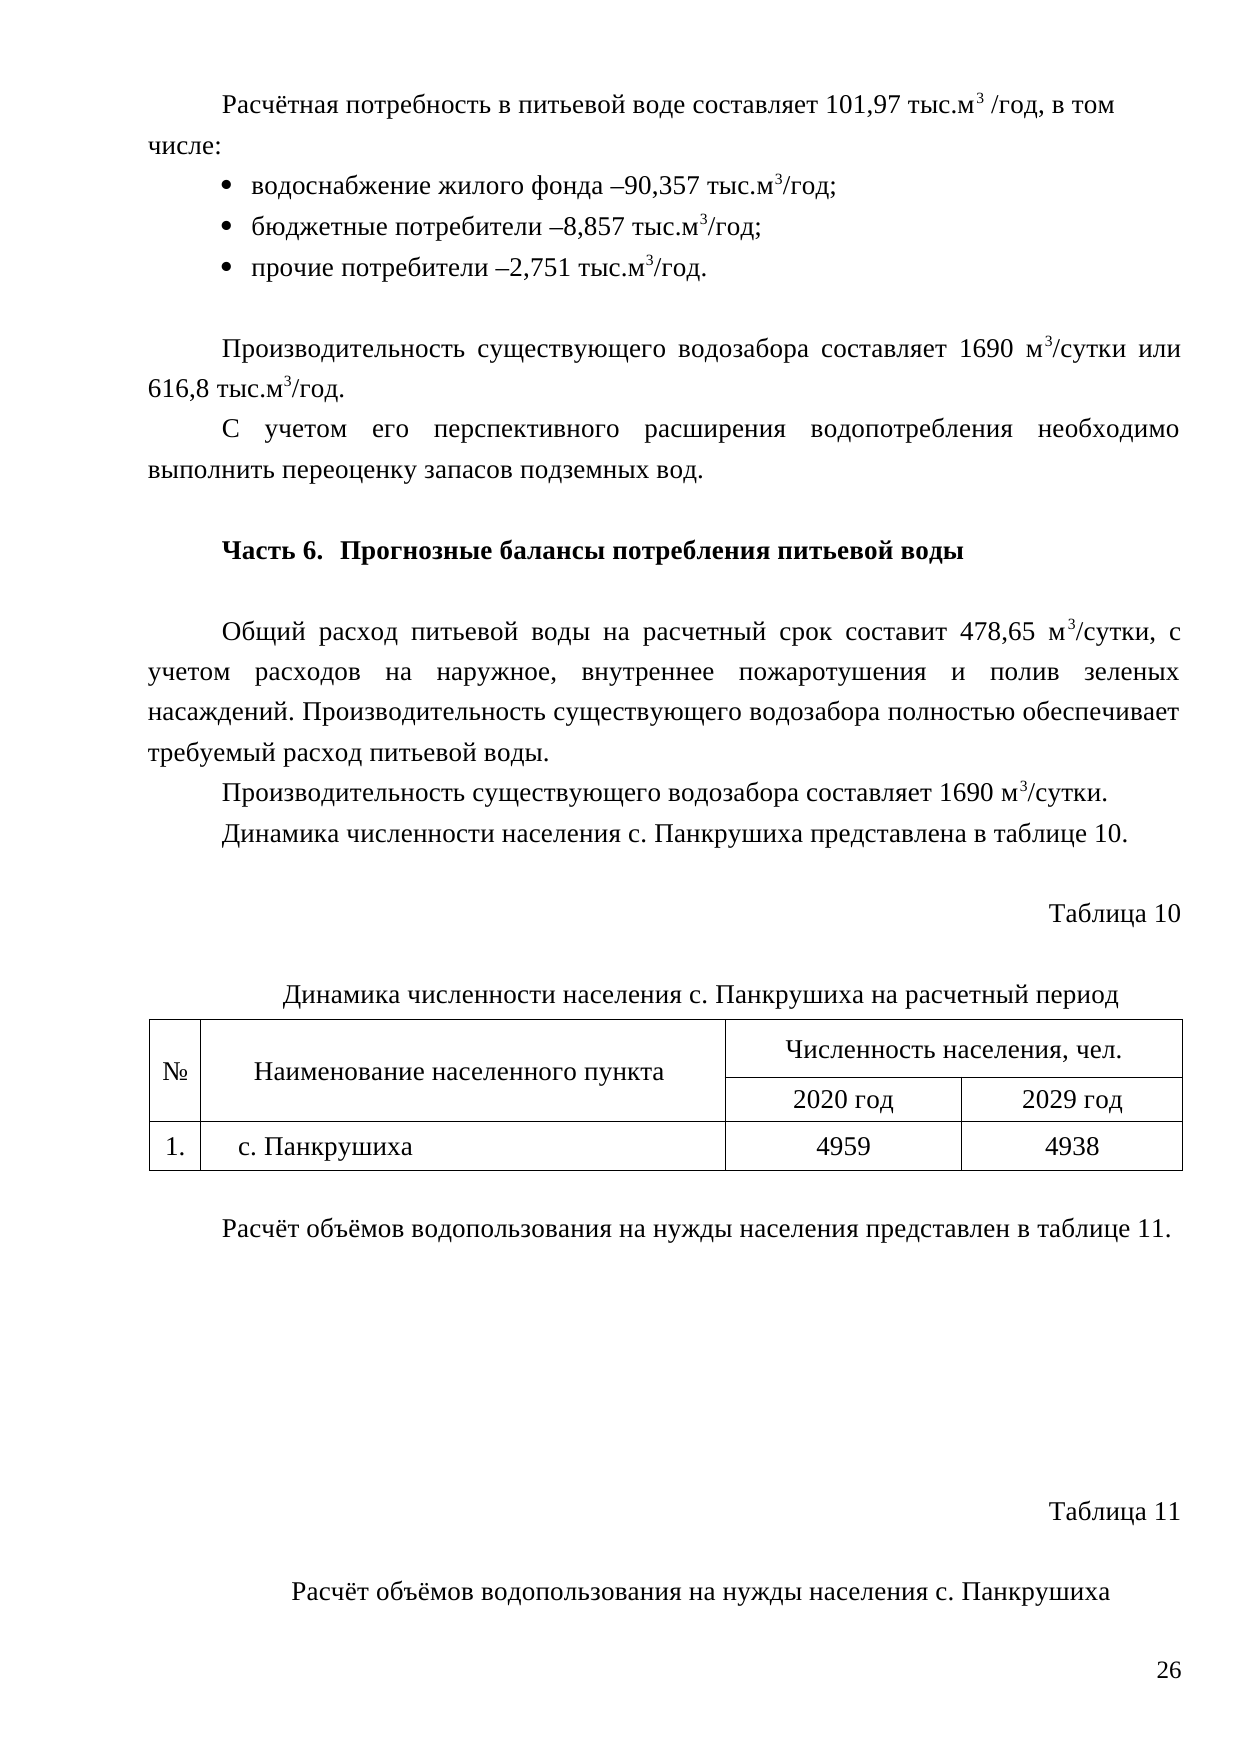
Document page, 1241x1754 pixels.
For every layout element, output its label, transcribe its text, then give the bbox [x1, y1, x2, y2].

table_cell 2029 год [962, 1078, 1182, 1121]
text Динамика численности населения с. Панкрушиха представлена в таблице 10. [148, 817, 1181, 848]
text Таблица 10 [148, 898, 1181, 929]
text Производительность существующего водозабора составляет 1690 м3/сутки или 616,8 тыс.м3/год. [148, 332, 1181, 403]
text Расчёт объёмов водопользования на нужды населения с. Панкрушиха [148, 1576, 1181, 1607]
table_header Численность населения, чел. [726, 1020, 1182, 1077]
text С учетом его перспективного расширения водопотребления необходимо выполнить переоценку запасов подземных вод. [148, 413, 1181, 484]
table_cell с. Панкрушиха [201, 1122, 725, 1170]
text Расчёт объёмов водопользования на нужды населения представлен в таблице 11. [148, 1212, 1181, 1243]
table_cell 4959 [726, 1122, 961, 1170]
text Таблица 11 [148, 1495, 1181, 1526]
text Расчётная потребность в питьевой воде составляет 101,97 тыс.м3 /год, в том числе: [148, 89, 1181, 160]
table_cell 1. [150, 1122, 200, 1170]
list бюджетные потребители –8,857 тыс.м3/год; [148, 210, 1181, 241]
list прочие потребители –2,751 тыс.м3/год. [148, 251, 1181, 282]
table_header Наименование населенного пункта [201, 1020, 725, 1121]
text Производительность существующего водозабора составляет 1690 м3/сутки. [148, 776, 1181, 807]
text Общий расход питьевой воды на расчетный срок составит 478,65 м3/сутки, с учетом расходов на наружное, внутреннее пожаротушения и полив зеленых насаждений. Производительность существующего водозабора полностью обеспечивает требуемый расход питьевой воды. [148, 615, 1181, 767]
table_header № [150, 1020, 200, 1121]
table_cell 4938 [962, 1122, 1182, 1170]
text Динамика численности населения с. Панкрушиха на расчетный период [148, 978, 1181, 1009]
list водоснабжение жилого фонда –90,357 тыс.м3/год; [148, 169, 1181, 201]
text Часть 6. Прогнозные балансы потребления питьевой воды [148, 534, 1179, 565]
table_cell 2020 год [726, 1078, 961, 1121]
